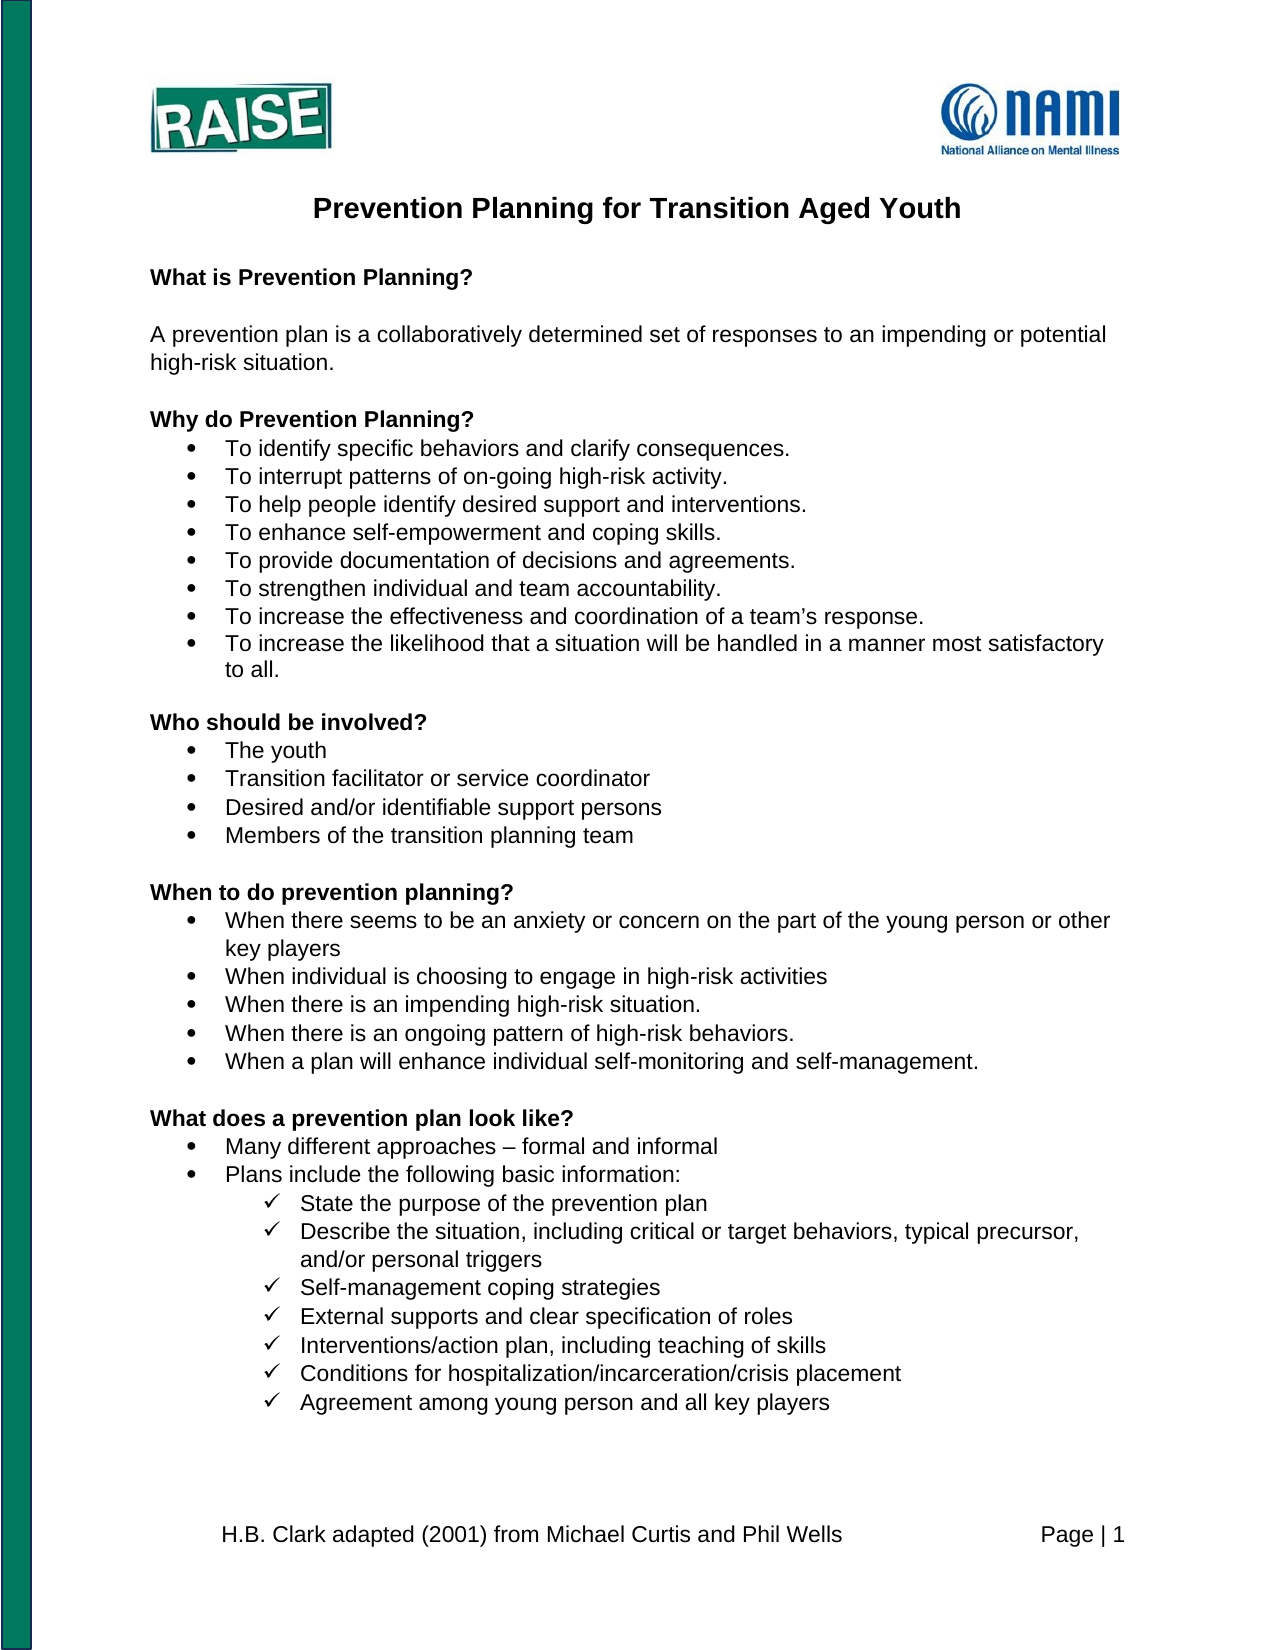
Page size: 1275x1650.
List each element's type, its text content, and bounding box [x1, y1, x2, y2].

text A prevention plan is a collaboratively determined set of responses to an impending or potential high-risk situation. [150, 321, 1111, 375]
text Prevention Planning for Transition Aged Youth [311, 191, 964, 225]
list The youth [187, 737, 1131, 763]
list To increase the effectiveness and coordination of a team’s response. [187, 602, 1131, 630]
list To identify specific behaviors and clarify consequences. [187, 434, 1131, 462]
list To strengthen individual and team accountability. [187, 574, 1131, 602]
list Agreement among young person and all key players [262, 1388, 1131, 1415]
subtitle Who should be involved? [150, 709, 1131, 735]
list To interrupt patterns of on-going high-risk activity. [187, 462, 1131, 490]
list External supports and clear specification of roles [262, 1303, 1131, 1329]
list When there is an impending high-risk situation. [187, 991, 1131, 1018]
list Many different approaches – formal and informal [187, 1133, 1131, 1159]
list Desired and/or identifiable support persons [187, 794, 1131, 820]
list Self-management coping strategies [262, 1275, 1131, 1301]
subtitle What does a prevention plan look like? [150, 1104, 1131, 1131]
list State the purpose of the prevention plan [262, 1189, 1131, 1216]
list Members of the transition planning team [187, 822, 1131, 848]
list To increase the likelihood that a situation will be handled in a manner most satisfactory to all. [187, 630, 1104, 683]
subtitle Why do Prevention Planning? [150, 406, 1131, 432]
list Transition facilitator or service coordinator [187, 765, 1131, 792]
list When there is an ongoing pattern of high-risk behaviors. [187, 1019, 1131, 1046]
list To provide documentation of decisions and agreements. [187, 546, 1131, 574]
list To enhance self-empowerment and coping skills. [187, 518, 1131, 546]
list Conditions for hospitalization/incarceration/crisis placement [262, 1360, 1131, 1386]
subtitle When to do prevention planning? [150, 879, 1131, 905]
list When a plan will enhance individual self-monitoring and self-management. [187, 1048, 1131, 1074]
list When individual is choosing to engage in high-risk activities [187, 963, 1131, 989]
list Interventions/action plan, including teaching of skills [262, 1332, 1131, 1358]
list To help people identify desired support and interventions. [187, 490, 1131, 518]
list Describe the situation, including critical or target behaviors, typical precursor, and/or personal triggers [262, 1218, 1079, 1273]
list Plans include the following basic information: [187, 1161, 1131, 1187]
list When there seems to be an anxiety or concern on the part of the young person or other key players [187, 907, 1111, 961]
picture [939, 83, 1120, 155]
picture [150, 75, 335, 155]
subtitle What is Prevention Planning? [150, 264, 1131, 290]
